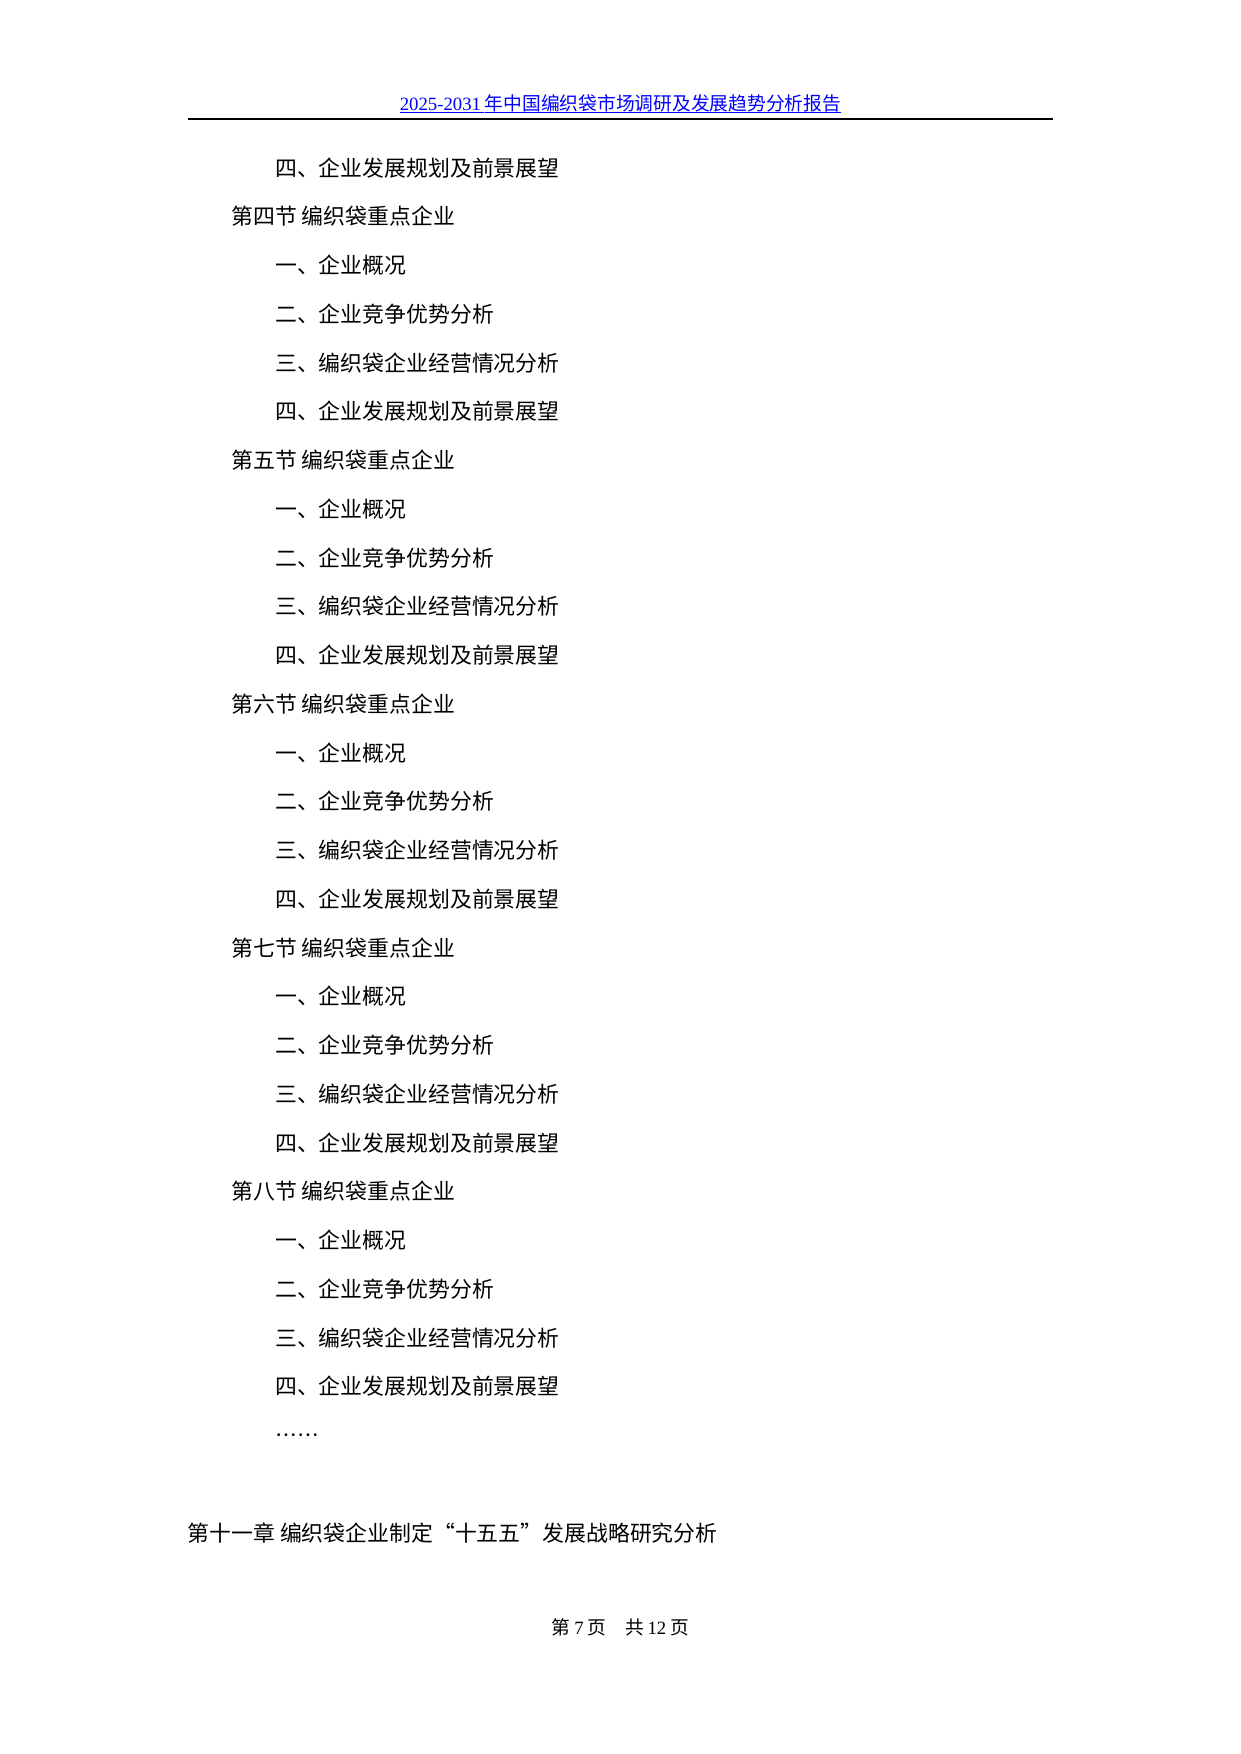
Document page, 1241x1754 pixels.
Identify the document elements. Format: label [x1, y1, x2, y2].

text [187, 150, 1053, 1548]
